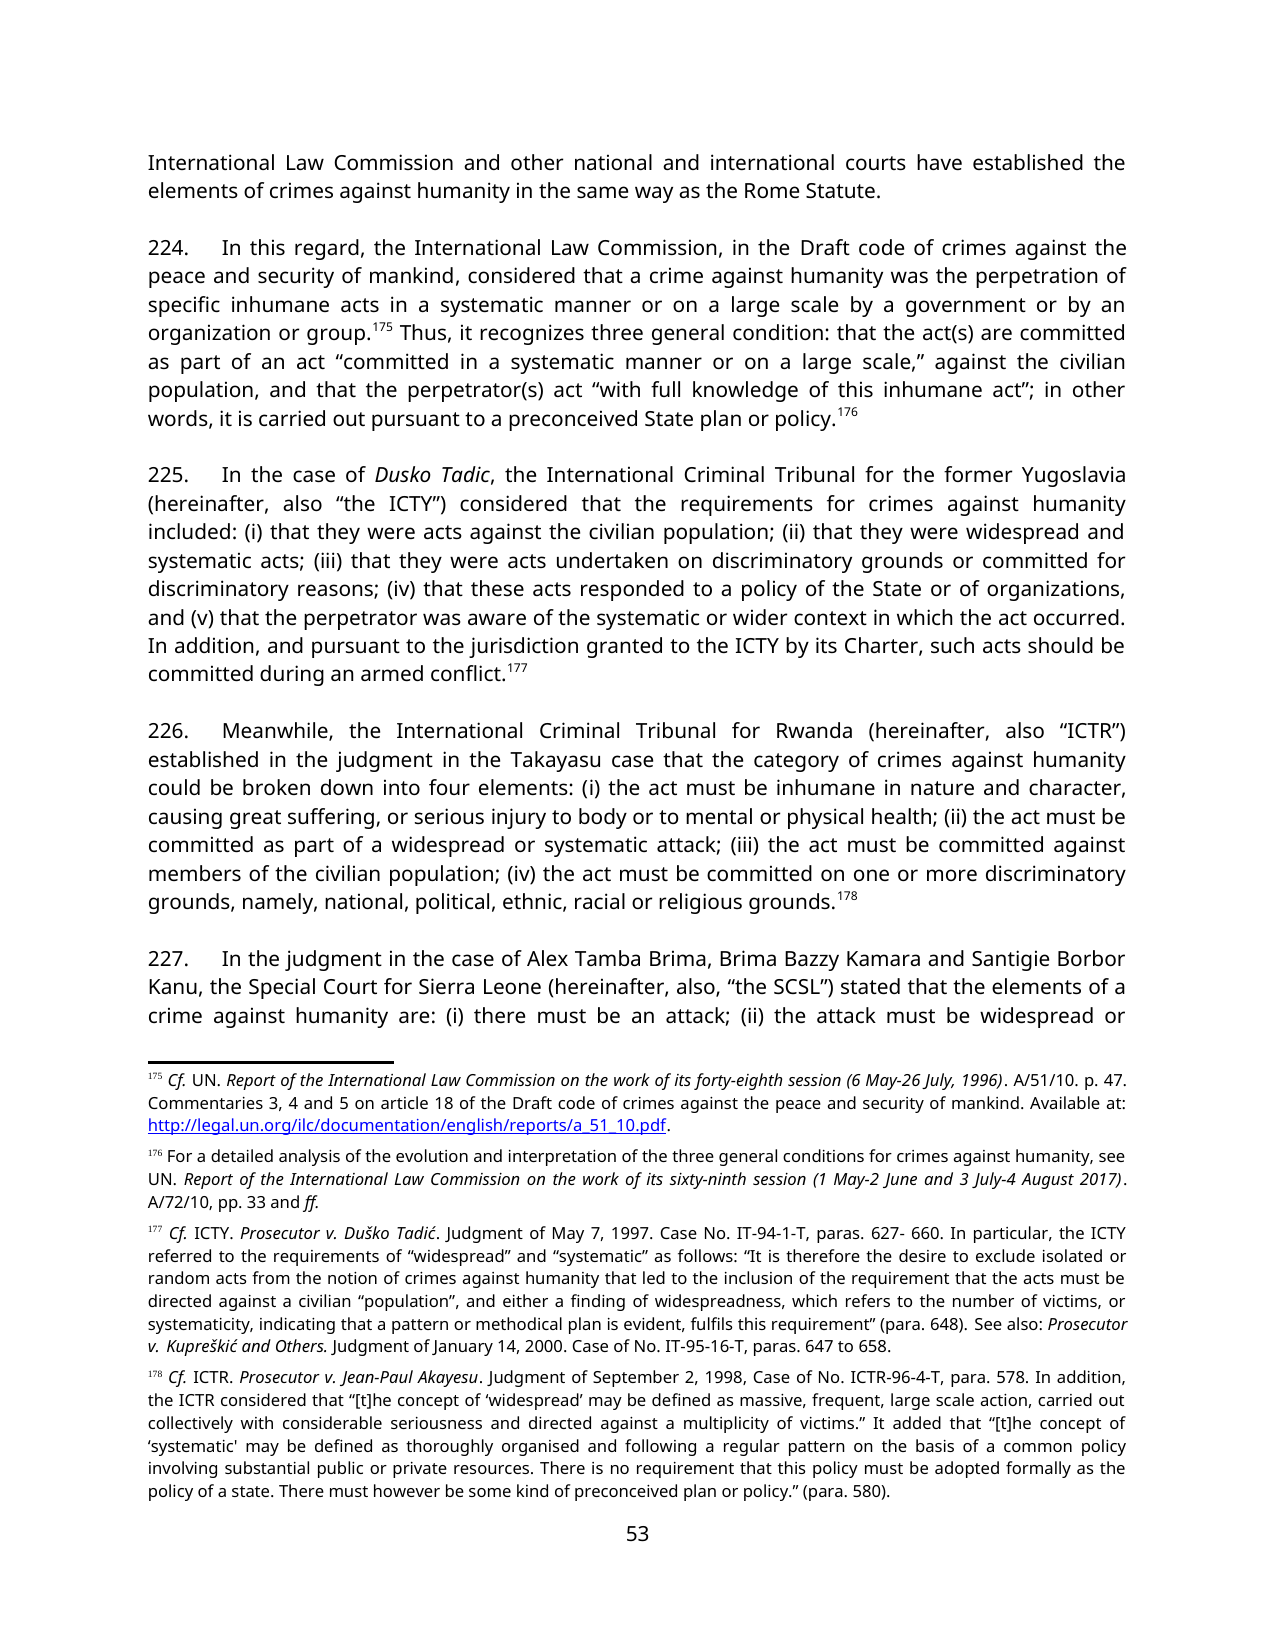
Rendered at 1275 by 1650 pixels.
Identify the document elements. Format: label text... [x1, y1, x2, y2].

list The Court notes that the Rome Statute of the International Criminal Court established the definition of this legal concept in its article 7, which states that “crime against humanity” means any of the acts listed in that article when committed as part of a widespread or systematic attack directed against any civilian population, with knowledge of the attack. The Court also notes that the International Law Commission and other national and international courts have established the elements of crimes against humanity in the same way as the Rome Statute. [148, 148, 1127, 204]
list Meanwhile, the International Criminal Tribunal for Rwanda (hereinafter, also “ICTR”) established in the judgment in the Takayasu case that the category of crimes against humanity could be broken down into four elements: (i) the act must be inhumane in nature and character, causing great suffering, or serious injury to body or to mental or physical health; (ii) the act must be committed as part of a widespread or systematic attack; (iii) the act must be committed against members of the civilian population; (iv) the act must be committed on one or more discriminatory grounds, namely, national, political, ethnic, racial or religious grounds. [148, 716, 1127, 916]
list In the case of Dusko Tadic, the International Criminal Tribunal for the former Yugoslavia (hereinafter, also “the ICTY”) considered that the requirements for crimes against humanity included: (i) that they were acts against the civilian population; (ii) that they were widespread and systematic acts; (iii) that they were acts undertaken on discriminatory grounds or committed for discriminatory reasons; (iv) that these acts responded to a policy of the State or of organizations, and (v) that the perpetrator was aware of the systematic or wider context in which the act occurred. In addition, and pursuant to the jurisdiction granted to the ICTY by its Charter, such acts should be committed during an armed conflict. [148, 461, 1127, 688]
list In the judgment in the case of Alex Tamba Brima, Brima Bazzy Kamara and Santigie Borbor Kanu, the Special Court for Sierra Leone (hereinafter, also, “the SCSL”) stated that the elements of a crime against humanity are: (i) there must be an attack; (ii) the attack must be widespread or systematic; (iii) the attack must be directed against any civilian population; (iv) the acts of the perpetrator must be part of the attack, and (v) the perpetrator must have knowledge that his acts constitute part of a widespread or systematic attack directed against a civilian population. [148, 944, 1127, 1029]
list In this regard, the International Law Commission, in the Draft code of crimes against the peace and security of mankind, considered that a crime against humanity was the perpetration of specific inhumane acts in a systematic manner or on a large scale by a government or by an organization or group. Thus, it recognizes three general condition: that the act(s) are committed as part of an act “committed in a systematic manner or on a large scale,” against the civilian population, and that the perpetrator(s) act “with full knowledge of this inhumane act”; in other words, it is carried out pursuant to a preconceived State plan or policy. [148, 233, 1127, 432]
